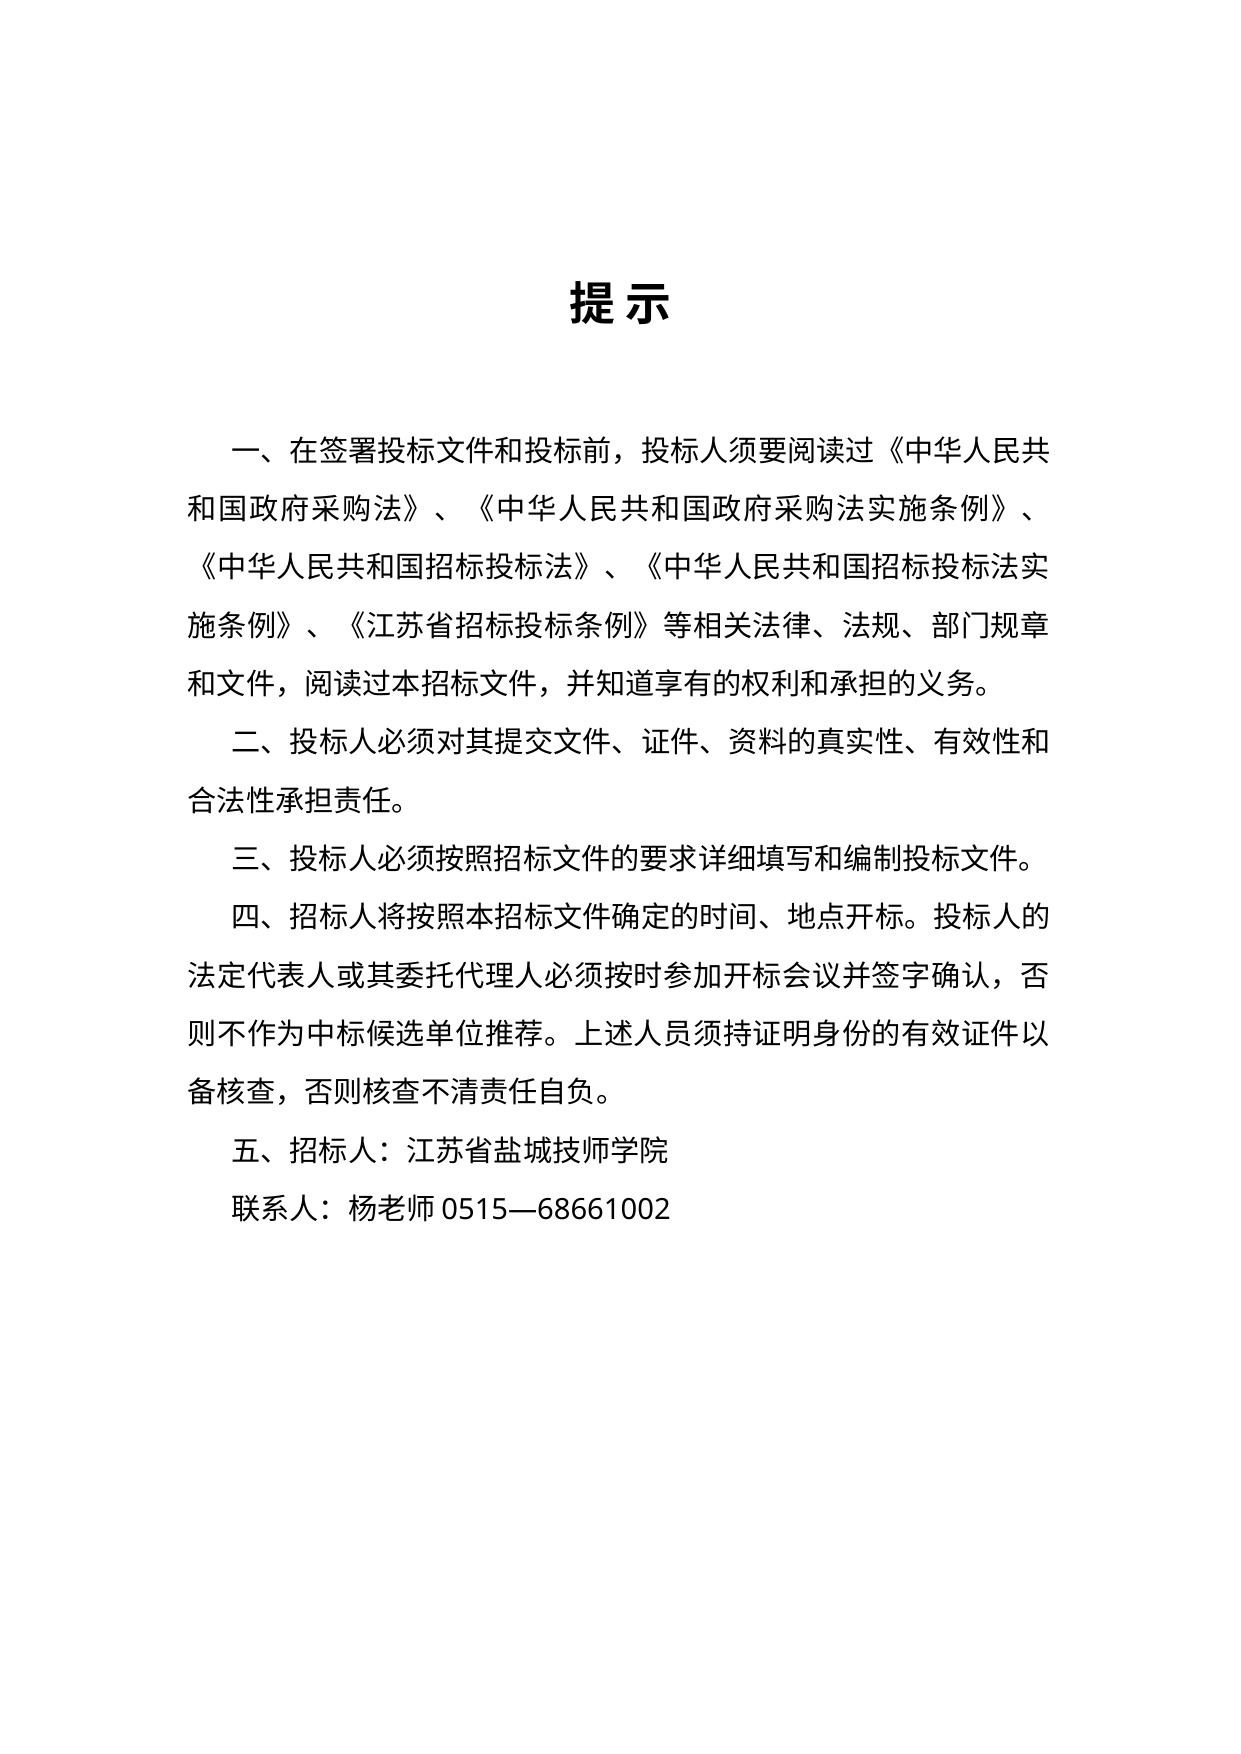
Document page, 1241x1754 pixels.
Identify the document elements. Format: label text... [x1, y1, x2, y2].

text 一、在签署投标文件和投标前，投标人须要阅读过《中华人民共和国政府采购法》、《中华人民共和国政府采购法实施条例》、《中华人民共和国招标投标法》、《中华人民共和国招标投标法实施条例》、《江苏省招标投标条例》等相关法律、法规、部门规章和文件，阅读过本招标文件，并知道享有的权利和承担的义务。 [187, 414, 1053, 706]
text 四、招标人将按照本招标文件确定的时间、地点开标。投标人的法定代表人或其委托代理人必须按时参加开标会议并签字确认，否则不作为中标候选单位推荐。上述人员须持证明身份的有效证件以备核查，否则核查不清责任自负。 [187, 881, 1053, 1114]
text 提 示 [187, 252, 1053, 349]
text 三、投标人必须按照招标文件的要求详细填写和编制投标文件。 [187, 823, 1053, 881]
text 五、招标人：江苏省盐城技师学院 [187, 1114, 1053, 1173]
text 联系人：杨老师0515—68661002 [187, 1173, 1053, 1231]
text 二、投标人必须对其提交文件、证件、资料的真实性、有效性和合法性承担责任。 [187, 706, 1053, 823]
